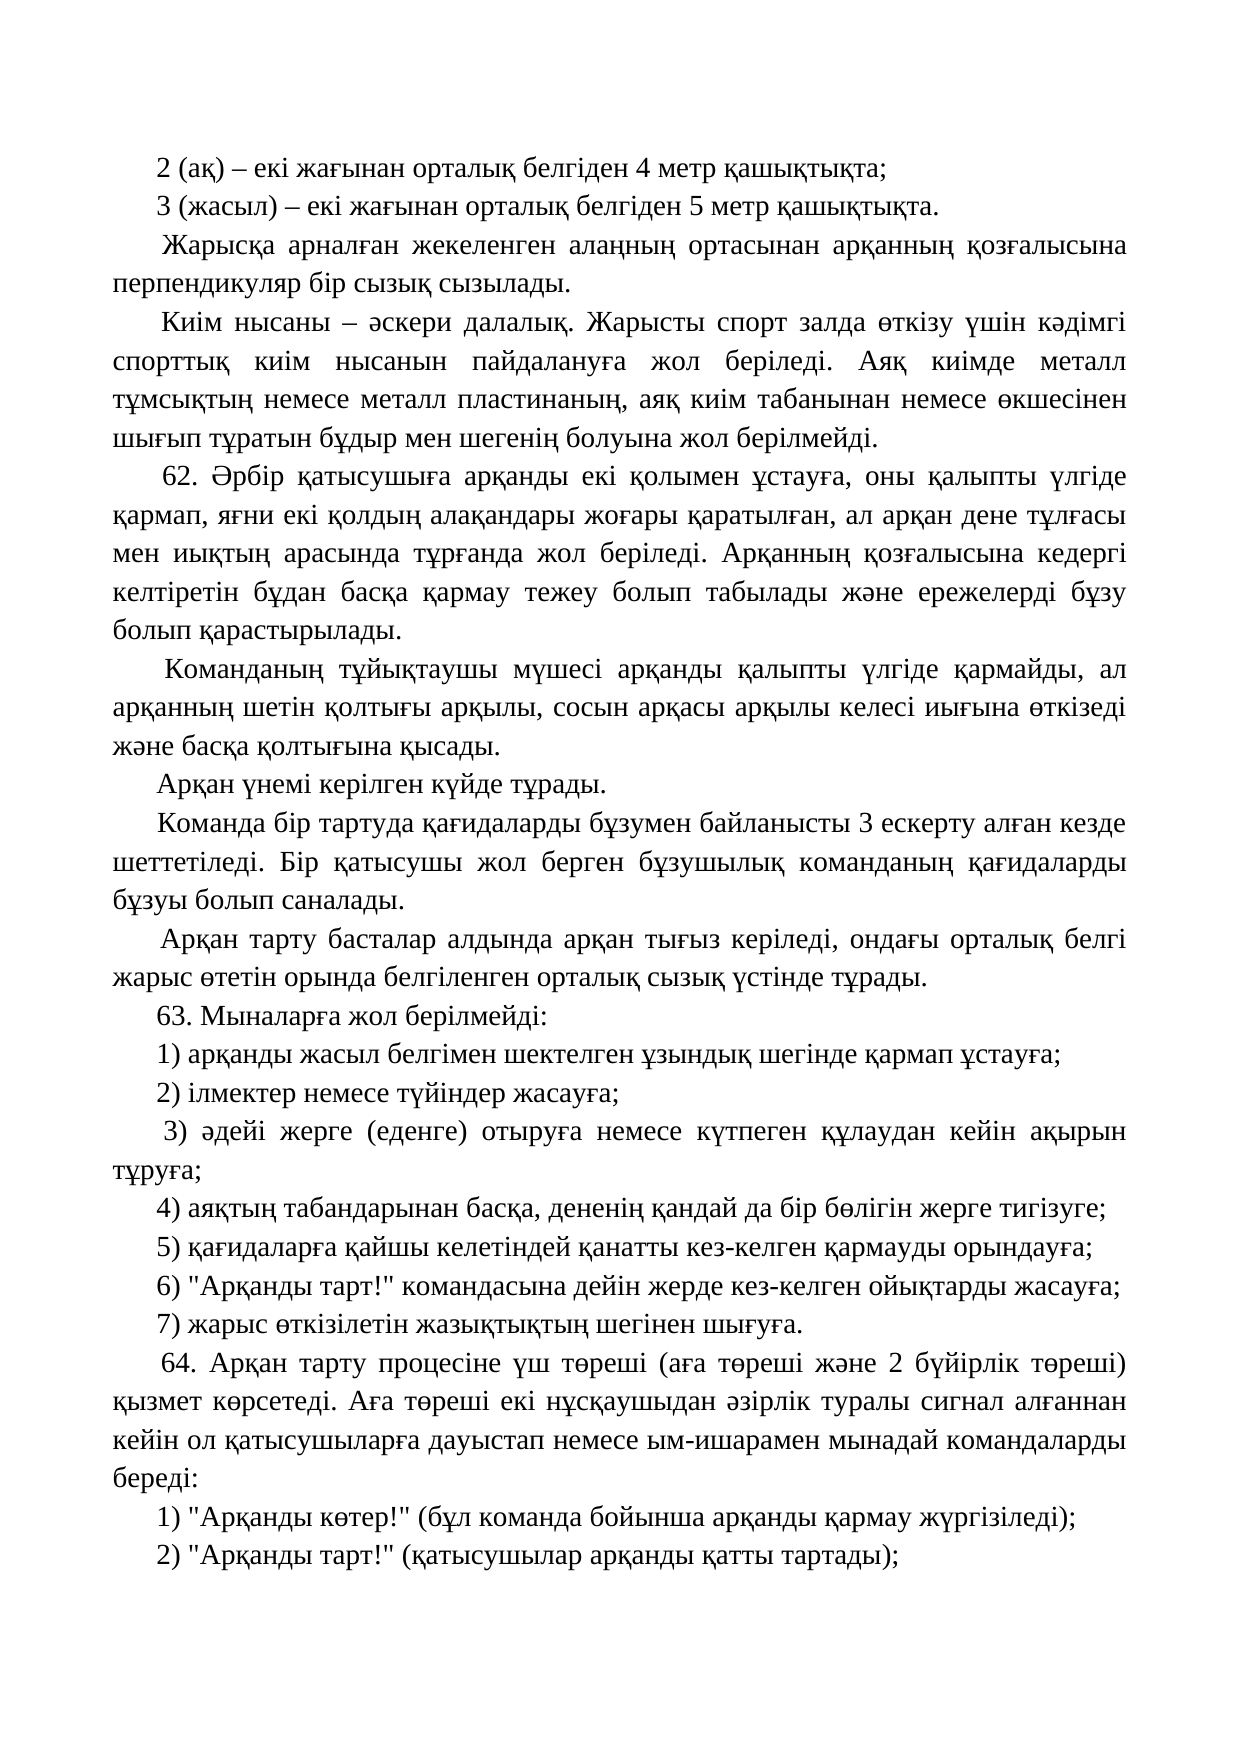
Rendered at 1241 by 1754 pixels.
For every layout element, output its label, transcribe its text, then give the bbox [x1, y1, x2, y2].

text 64. Арқан тарту процесіне үш төреші (аға төреші және 2 бүйірлік төреші) қызмет көрсетеді. Аға төреші екі нұсқаушыдан әзірлік туралы сигнал алғаннан кейін ол қатысушыларға дауыстап немесе ым-ишарамен мынадай командаларды береді: [112, 1345, 1128, 1494]
text 6) "Арқанды тарт!" командасына дейін жерде кез-келген ойықтарды жасауға; [112, 1268, 1128, 1301]
text 2) ілмектер немесе түйіндер жасауға; [112, 1075, 1128, 1108]
text 7) жарыс өткізілетін жазықтықтың шегінен шығуға. [112, 1306, 1128, 1340]
text Команда бір тартуда қағидаларды бұзумен байланысты 3 ескерту алған кезде шеттетіледі. Бір қатысушы жол берген бұзушылық команданың қағидаларды бұзуы болып саналады. [112, 805, 1128, 916]
text 2) "Арқанды тарт!" (қатысушылар арқанды қатты тартады); [112, 1537, 1128, 1571]
text Киім нысаны – әскери далалық. Жарысты спорт залда өткізу үшін кәдімгі спорттық киім нысанын пайдалануға жол беріледі. Аяқ киімде металл тұмсықтың немесе металл пластинаның, аяқ киім табанынан немесе өкшесінен шығып тұратын бұдыр мен шегенің болуына жол берілмейді. [112, 304, 1128, 453]
text 1) "Арқанды көтер!" (бұл команда бойынша арқанды қармау жүргізіледі); [112, 1499, 1128, 1532]
text 2 (ақ) – екі жағынан орталық белгіден 4 метр қашықтықта; [112, 150, 1128, 183]
text 62. Әрбір қатысушыға арқанды екі қолымен ұстауға, оны қалыпты үлгіде қармап, яғни екі қолдың алақандары жоғары қаратылған, ал арқан дене тұлғасы мен иықтың арасында тұрғанда жол беріледі. Арқанның қозғалысына кедергі келтіретін бұдан басқа қармау тежеу болып табылады және ережелерді бұзу болып қарастырылады. [112, 458, 1128, 646]
text 3 (жасыл) – екі жағынан орталық белгіден 5 метр қашықтықта. [112, 188, 1128, 222]
text Арқан үнемі керілген күйде тұрады. [112, 767, 1128, 800]
text 3) әдейі жерге (еденге) отыруға немесе күтпеген құлаудан кейін ақырын тұруға; [112, 1113, 1128, 1186]
text Жарысқа арналған жекеленген алаңның ортасынан арқанның қозғалысына перпендикуляр бір сызық сызылады. [112, 227, 1128, 299]
text 4) аяқтың табандарынан басқа, дененің қандай да бір бөлігін жерге тигізуге; [112, 1191, 1128, 1224]
text 63. Мыналарға жол берілмейді: [112, 998, 1128, 1031]
text Арқан тарту басталар алдында арқан тығыз керіледі, ондағы орталық белгі жарыс өтетін орында белгіленген орталық сызық үстінде тұрады. [112, 921, 1128, 993]
text Команданың тұйықтаушы мүшесі арқанды қалыпты үлгіде қармайды, ал арқанның шетін қолтығы арқылы, сосын арқасы арқылы келесі иығына өткізеді және басқа қолтығына қысады. [112, 651, 1128, 762]
text 5) қағидаларға қайшы келетіндей қанатты кез-келген қармауды орындауға; [112, 1229, 1128, 1263]
text 1) арқанды жасыл белгімен шектелген ұзындық шегінде қармап ұстауға; [112, 1036, 1128, 1070]
